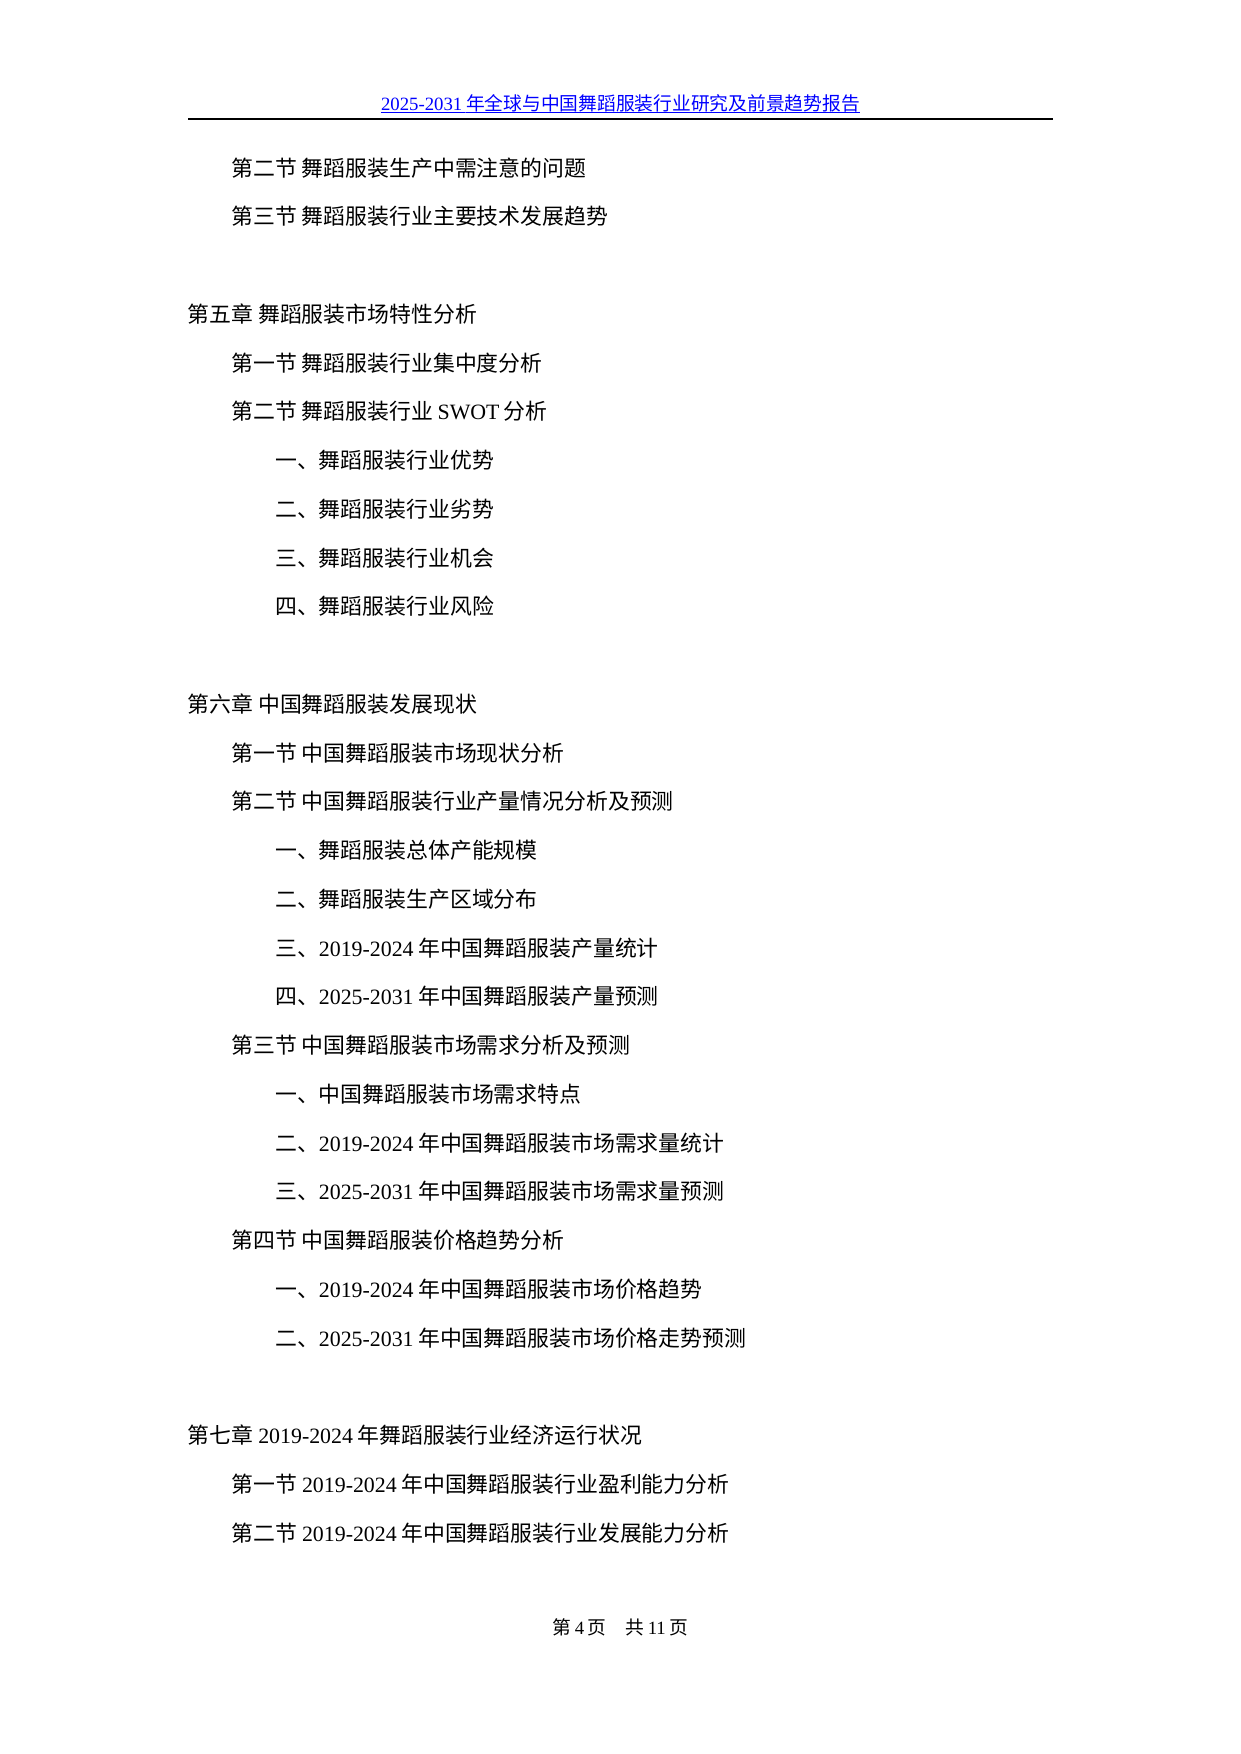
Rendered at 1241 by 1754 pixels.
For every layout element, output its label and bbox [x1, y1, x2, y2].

text [187, 150, 1053, 1548]
